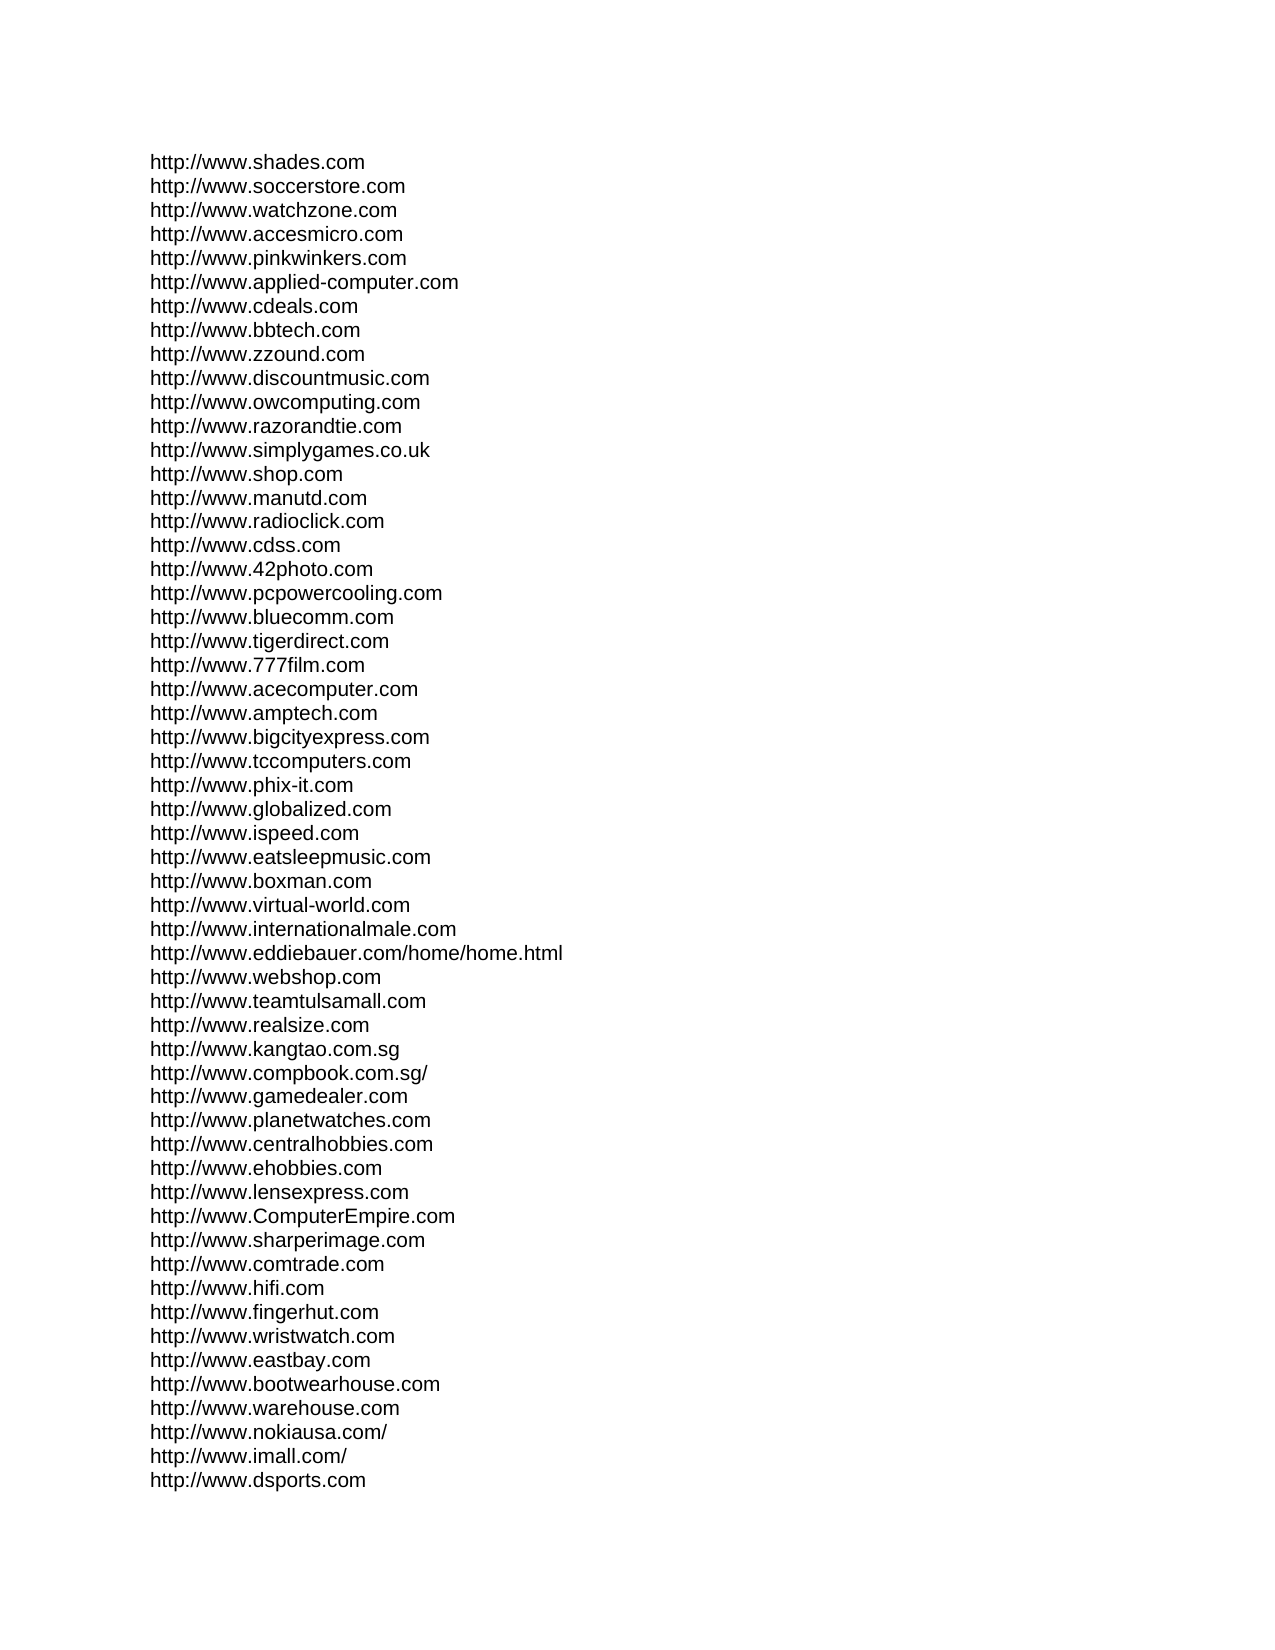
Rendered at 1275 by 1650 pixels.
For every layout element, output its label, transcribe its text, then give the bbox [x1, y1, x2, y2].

text http://www.zzound.com [150, 342, 1125, 366]
text http://www.applied-computer.com [150, 270, 1125, 294]
text http://www.phix-it.com [150, 773, 1125, 797]
text http://www.accesmicro.com [150, 222, 1125, 246]
text http://www.kangtao.com.sg [150, 1036, 1125, 1060]
text http://www.42photo.com [150, 557, 1125, 581]
text http://www.planetwatches.com [150, 1108, 1125, 1132]
text http://www.amptech.com [150, 701, 1125, 725]
text http://www.radioclick.com [150, 509, 1125, 533]
text http://www.compbook.com.sg/ [150, 1060, 1125, 1084]
text http://www.pcpowercooling.com [150, 581, 1125, 605]
text http://www.watchzone.com [150, 198, 1125, 222]
text http://www.simplygames.co.uk [150, 437, 1125, 461]
text http://www.shades.com [150, 150, 1125, 174]
text http://www.hifi.com [150, 1276, 1125, 1300]
text http://www.realsize.com [150, 1012, 1125, 1036]
text http://www.warehouse.com [150, 1396, 1125, 1420]
text http://www.ehobbies.com [150, 1156, 1125, 1180]
text http://www.cdeals.com [150, 294, 1125, 318]
text http://www.acecomputer.com [150, 677, 1125, 701]
text http://www.soccerstore.com [150, 174, 1125, 198]
text http://www.webshop.com [150, 964, 1125, 988]
text http://www.lensexpress.com [150, 1180, 1125, 1204]
text http://www.manutd.com [150, 485, 1125, 509]
text http://www.tccomputers.com [150, 749, 1125, 773]
text http://www.gamedealer.com [150, 1084, 1125, 1108]
text http://www.globalized.com [150, 797, 1125, 821]
text http://www.tigerdirect.com [150, 629, 1125, 653]
text http://www.sharperimage.com [150, 1228, 1125, 1252]
text http://www.bigcityexpress.com [150, 725, 1125, 749]
text http://www.bbtech.com [150, 318, 1125, 342]
text http://www.bluecomm.com [150, 605, 1125, 629]
text http://www.ispeed.com [150, 821, 1125, 845]
text http://www.nokiausa.com/ [150, 1420, 1125, 1444]
text http://www.comtrade.com [150, 1252, 1125, 1276]
text http://www.shop.com [150, 461, 1125, 485]
text http://www.internationalmale.com [150, 917, 1125, 941]
text http://www.virtual-world.com [150, 893, 1125, 917]
text http://www.dsports.com [150, 1468, 1125, 1492]
text http://www.razorandtie.com [150, 413, 1125, 437]
text http://www.bootwearhouse.com [150, 1372, 1125, 1396]
text http://www.centralhobbies.com [150, 1132, 1125, 1156]
text http://www.discountmusic.com [150, 366, 1125, 389]
text http://www.fingerhut.com [150, 1300, 1125, 1324]
text http://www.777film.com [150, 653, 1125, 677]
text http://www.eatsleepmusic.com [150, 845, 1125, 869]
text http://www.cdss.com [150, 533, 1125, 557]
text http://www.owcomputing.com [150, 389, 1125, 413]
text http://www.boxman.com [150, 869, 1125, 893]
text http://www.pinkwinkers.com [150, 246, 1125, 270]
text http://www.ComputerEmpire.com [150, 1204, 1125, 1228]
text http://www.eddiebauer.com/home/home.html [150, 941, 1125, 964]
text http://www.wristwatch.com [150, 1324, 1125, 1348]
text http://www.teamtulsamall.com [150, 988, 1125, 1012]
text http://www.eastbay.com [150, 1348, 1125, 1372]
text http://www.imall.com/ [150, 1444, 1125, 1468]
